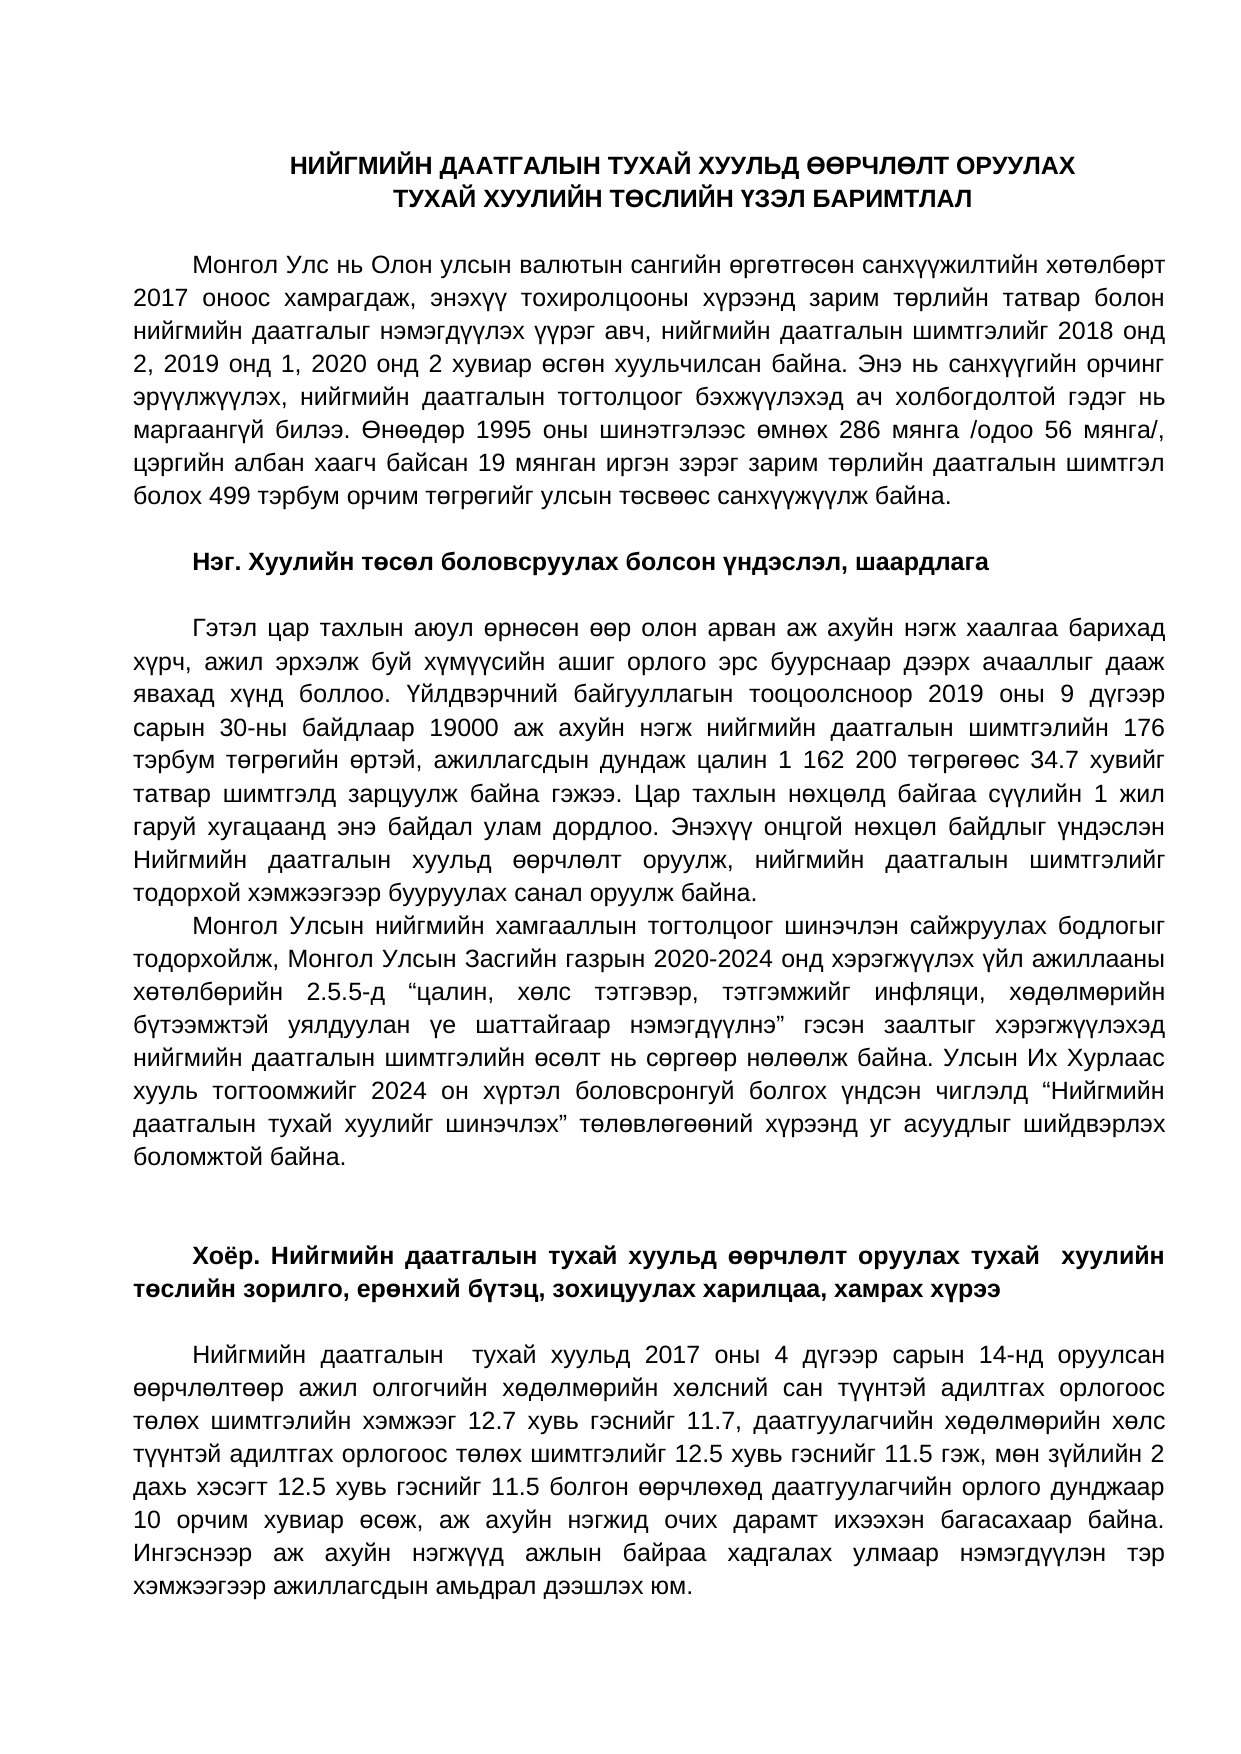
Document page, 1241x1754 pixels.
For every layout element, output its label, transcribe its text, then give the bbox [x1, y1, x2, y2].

text Нийгмийн даатгалын тухай хуульд 2017 оны 4 дүгээр сарын 14-нд оруулсан өөрчлөлтөөр ажил олгогчийн хөдөлмөрийн хөлсний сан түүнтэй адилтгах орлогоос төлөх шимтгэлийн хэмжээг 12.7 хувь гэснийг 11.7, даатгуулагчийн хөдөлмөрийн хөлс түүнтэй адилтгах орлогоос төлөх шимтгэлийг 12.5 хувь гэснийг 11.5 гэж, мөн зүйлийн 2 дахь хэсэгт 12.5 хувь гэснийг 11.5 болгон өөрчлөхөд даатгуулагчийн орлого дунджаар 10 орчим хувиар өсөж, аж ахуйн нэгжид очих дарамт ихээхэн багасахаар байна. Ингэснээр аж ахуйн нэгжүүд ажлын байраа хадгалах улмаар нэмэгдүүлэн тэр хэмжээгээр ажиллагсдын амьдрал дээшлэх юм. [133, 1340, 1166, 1600]
text Нэг. Хуулийн төсөл боловсруулах болсон үндэслэл, шаардлага [133, 547, 1166, 576]
text Монгол Улсын нийгмийн хамгааллын тогтолцоог шинэчлэн сайжруулах бодлогыг тодорхойлж, Монгол Улсын Засгийн газрын 2020-2024 онд хэрэгжүүлэх үйл ажиллааны хөтөлбөрийн 2.5.5-д “цалин, хөлс тэтгэвэр, тэтгэмжийг инфляци, хөдөлмөрийн бүтээмжтэй уялдуулан үе шаттайгаар нэмэгдүүлнэ” гэсэн заалтыг хэрэгжүүлэхэд нийгмийн даатгалын шимтгэлийн өсөлт нь сөргөөр нөлөөлж байна. Улсын Их Хурлаас хууль тогтоомжийг 2024 он хүртэл боловсронгуй болгох үндсэн чиглэлд “Нийгмийн даатгалын тухай хуулийг шинэчлэх” төлөвлөгөөний хүрээнд уг асуудлыг шийдвэрлэх боломжтой байна. [133, 911, 1166, 1171]
text Монгол Улс нь Олон улсын валютын сангийн өргөтгөсөн санхүүжилтийн хөтөлбөрт 2017 оноос хамрагдаж, энэхүү тохиролцооны хүрээнд зарим төрлийн татвар болон нийгмийн даатгалыг нэмэгдүүлэх үүрэг авч, нийгмийн даатгалын шимтгэлийг 2018 онд 2, 2019 онд 1, 2020 онд 2 хувиар өсгөн хуульчилсан байна. Энэ нь санхүүгийн орчинг эрүүлжүүлэх, нийгмийн даатгалын тогтолцоог бэхжүүлэхэд ач холбогдолтой гэдэг нь маргаангүй билээ. Өнөөдөр 1995 оны шинэтгэлээс өмнөх 286 мянга /одоо 56 мянга/, цэргийн албан хаагч байсан 19 мянган иргэн зэрэг зарим төрлийн даатгалын шимтгэл болох 499 тэрбум орчим төгрөгийг улсын төсвөөс санхүүжүүлж байна. [133, 250, 1166, 510]
text НИЙГМИЙН ДААТГАЛЫН ТУХАЙ ХУУЛЬД ӨӨРЧЛӨЛТ ОРУУЛАХ [170, 151, 1195, 180]
text Гэтэл цар тахлын аюул өрнөсөн өөр олон арван аж ахуйн нэгж хаалгаа барихад хүрч, ажил эрхэлж буй хүмүүсийн ашиг орлого эрс буурснаар дээрх ачааллыг дааж явахад хүнд боллоо. Үйлдвэрчний байгууллагын тооцоолсноор 2019 оны 9 дүгээр сарын 30-ны байдлаар 19000 аж ахуйн нэгж нийгмийн даатгалын шимтгэлийн 176 тэрбум төгрөгийн өртэй, ажиллагсдын дундаж цалин 1 162 200 төгрөгөөс 34.7 хувийг татвар шимтгэлд зарцуулж байна гэжээ. Цар тахлын нөхцөлд байгаа сүүлийн 1 жил гаруй хугацаанд энэ байдал улам дордлоо. Энэхүү онцгой нөхцөл байдлыг үндэслэн Нийгмийн даатгалын хуульд өөрчлөлт оруулж, нийгмийн даатгалын шимтгэлийг тодорхой хэмжээгээр бууруулах санал оруулж байна. [133, 613, 1166, 906]
text ТУХАЙ ХУУЛИЙН ТӨСЛИЙН ҮЗЭЛ БАРИМТЛАЛ [170, 184, 1195, 213]
text Хоёр. Нийгмийн даатгалын тухай хуульд өөрчлөлт оруулах тухай хуулийн төслийн зорилго, ерөнхий бүтэц, зохицуулах харилцаа, хамрах хүрээ [133, 1241, 1166, 1303]
